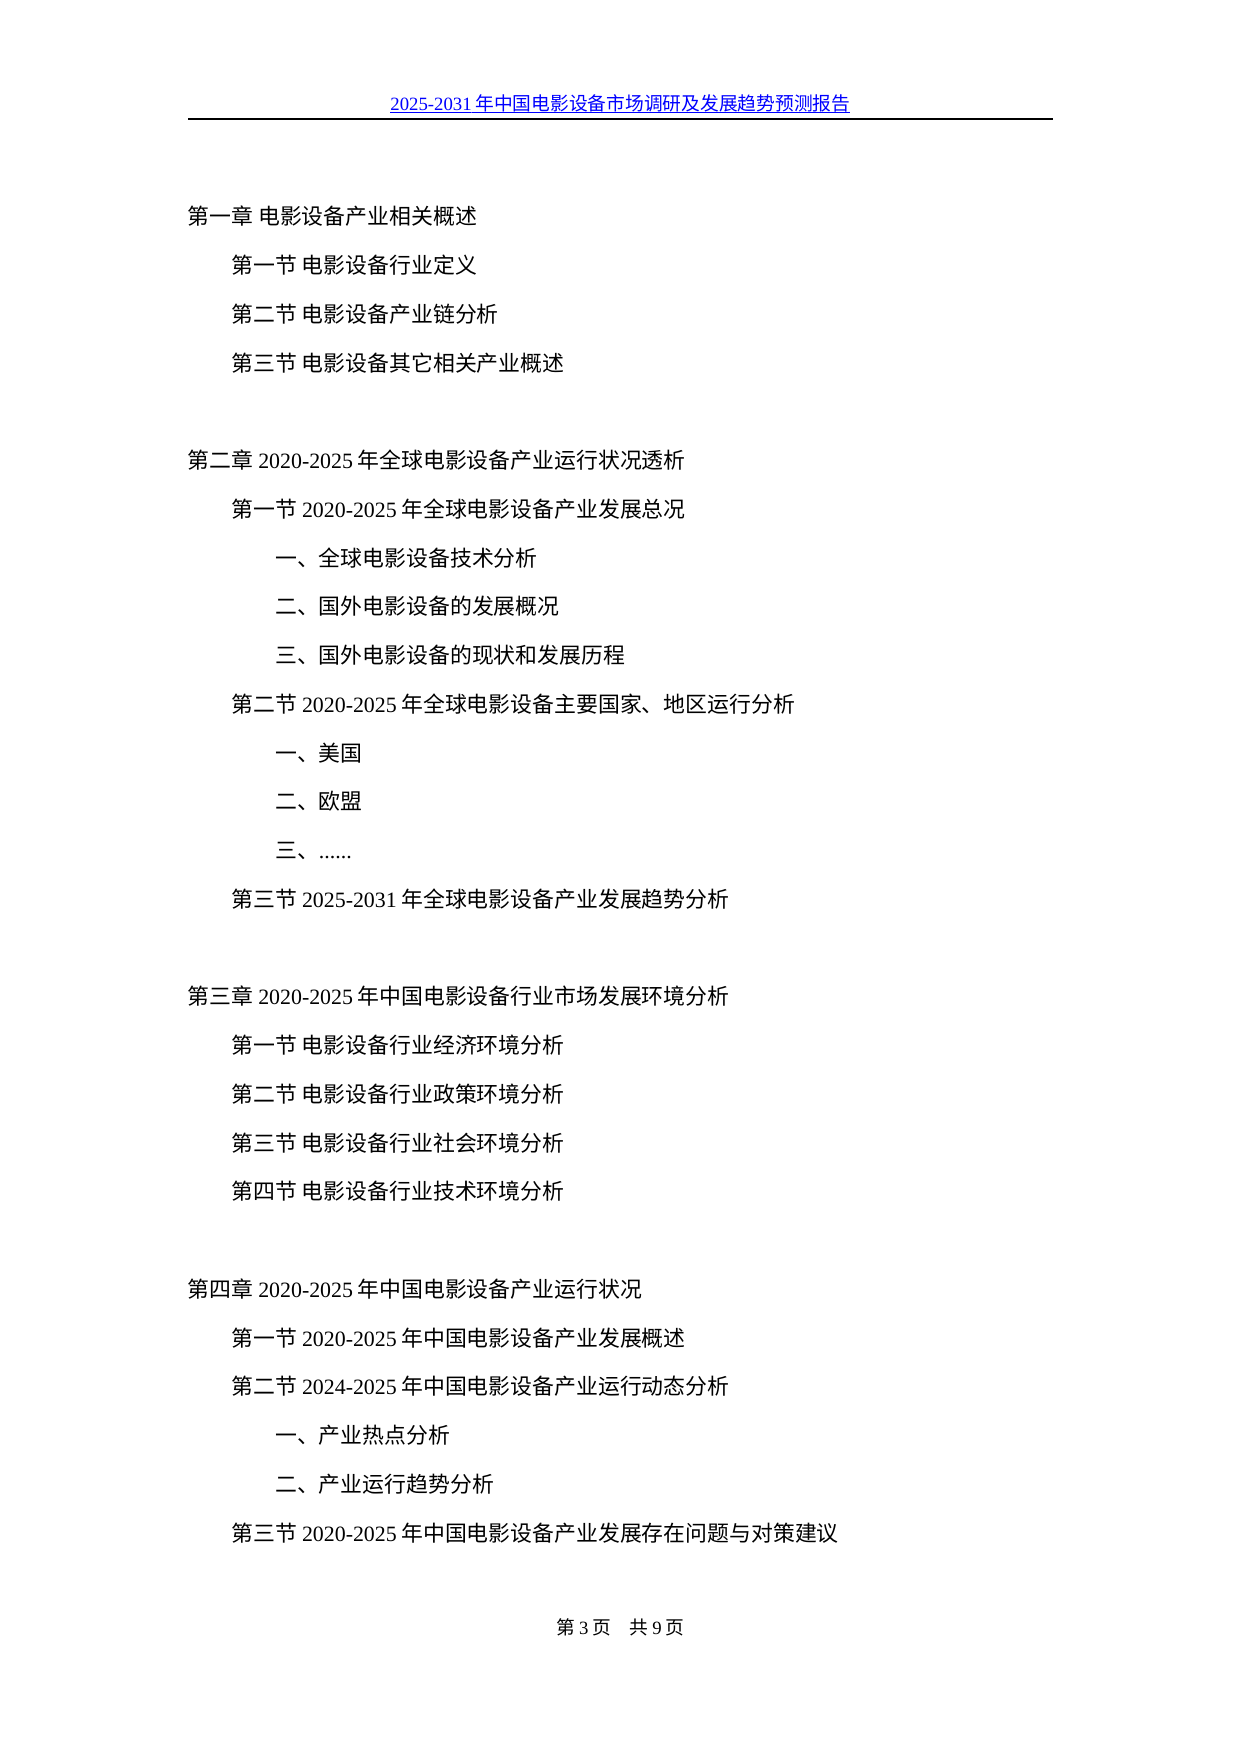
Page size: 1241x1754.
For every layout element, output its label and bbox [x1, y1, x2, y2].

text [187, 150, 1053, 1548]
